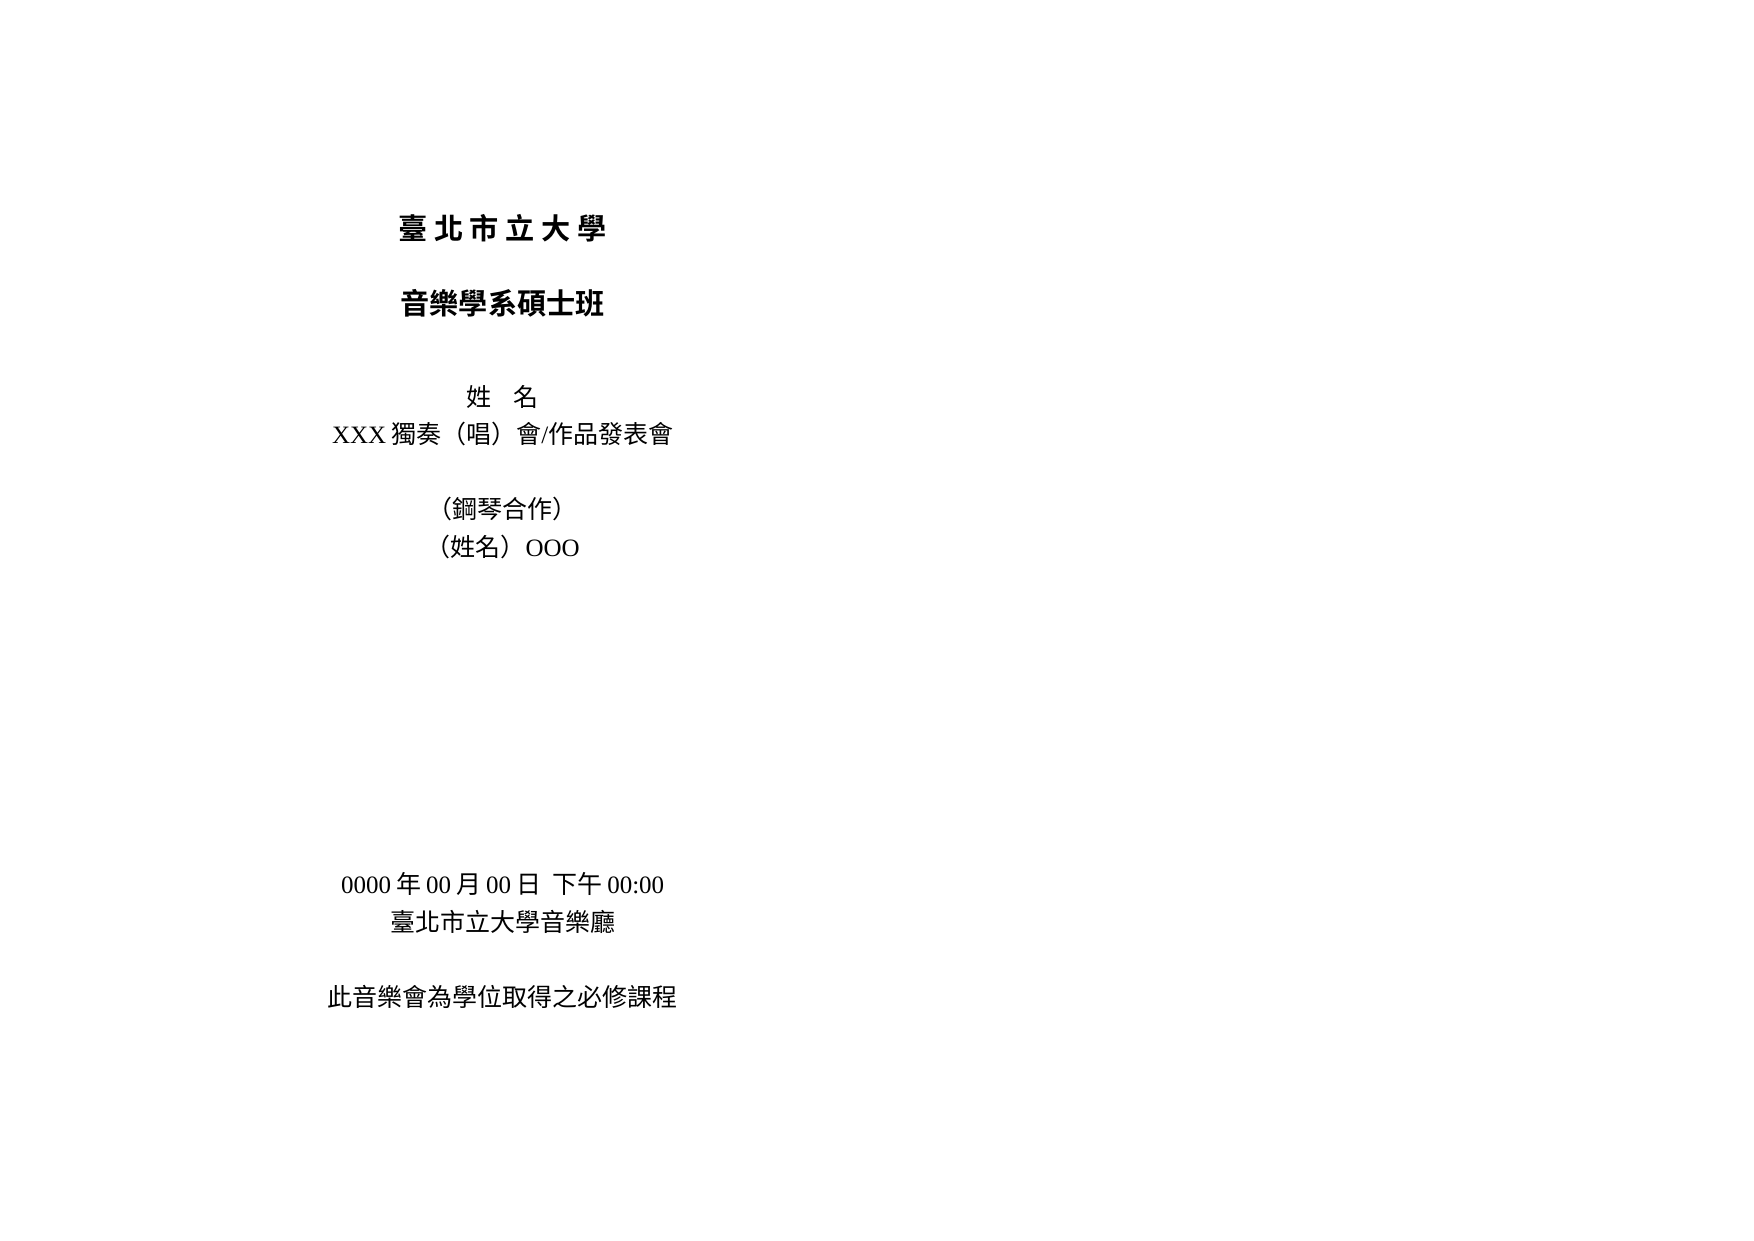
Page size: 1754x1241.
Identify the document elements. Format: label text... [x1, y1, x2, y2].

text XXX獨奏（唱）會/作品發表會 [150, 414, 855, 451]
text （鋼琴合作） [150, 489, 855, 526]
text 臺北市立大學音樂廳 [150, 901, 855, 939]
text 此音樂會為學位取得之必修課程 [150, 976, 855, 1014]
text 0000年00月00日 下午00:00 [150, 864, 855, 901]
text （姓名）OOO [150, 526, 855, 564]
text 姓 名 [150, 376, 855, 414]
text 音樂學系碩士班 [150, 264, 855, 339]
text 臺 北 市 立 大 學 [150, 189, 855, 264]
